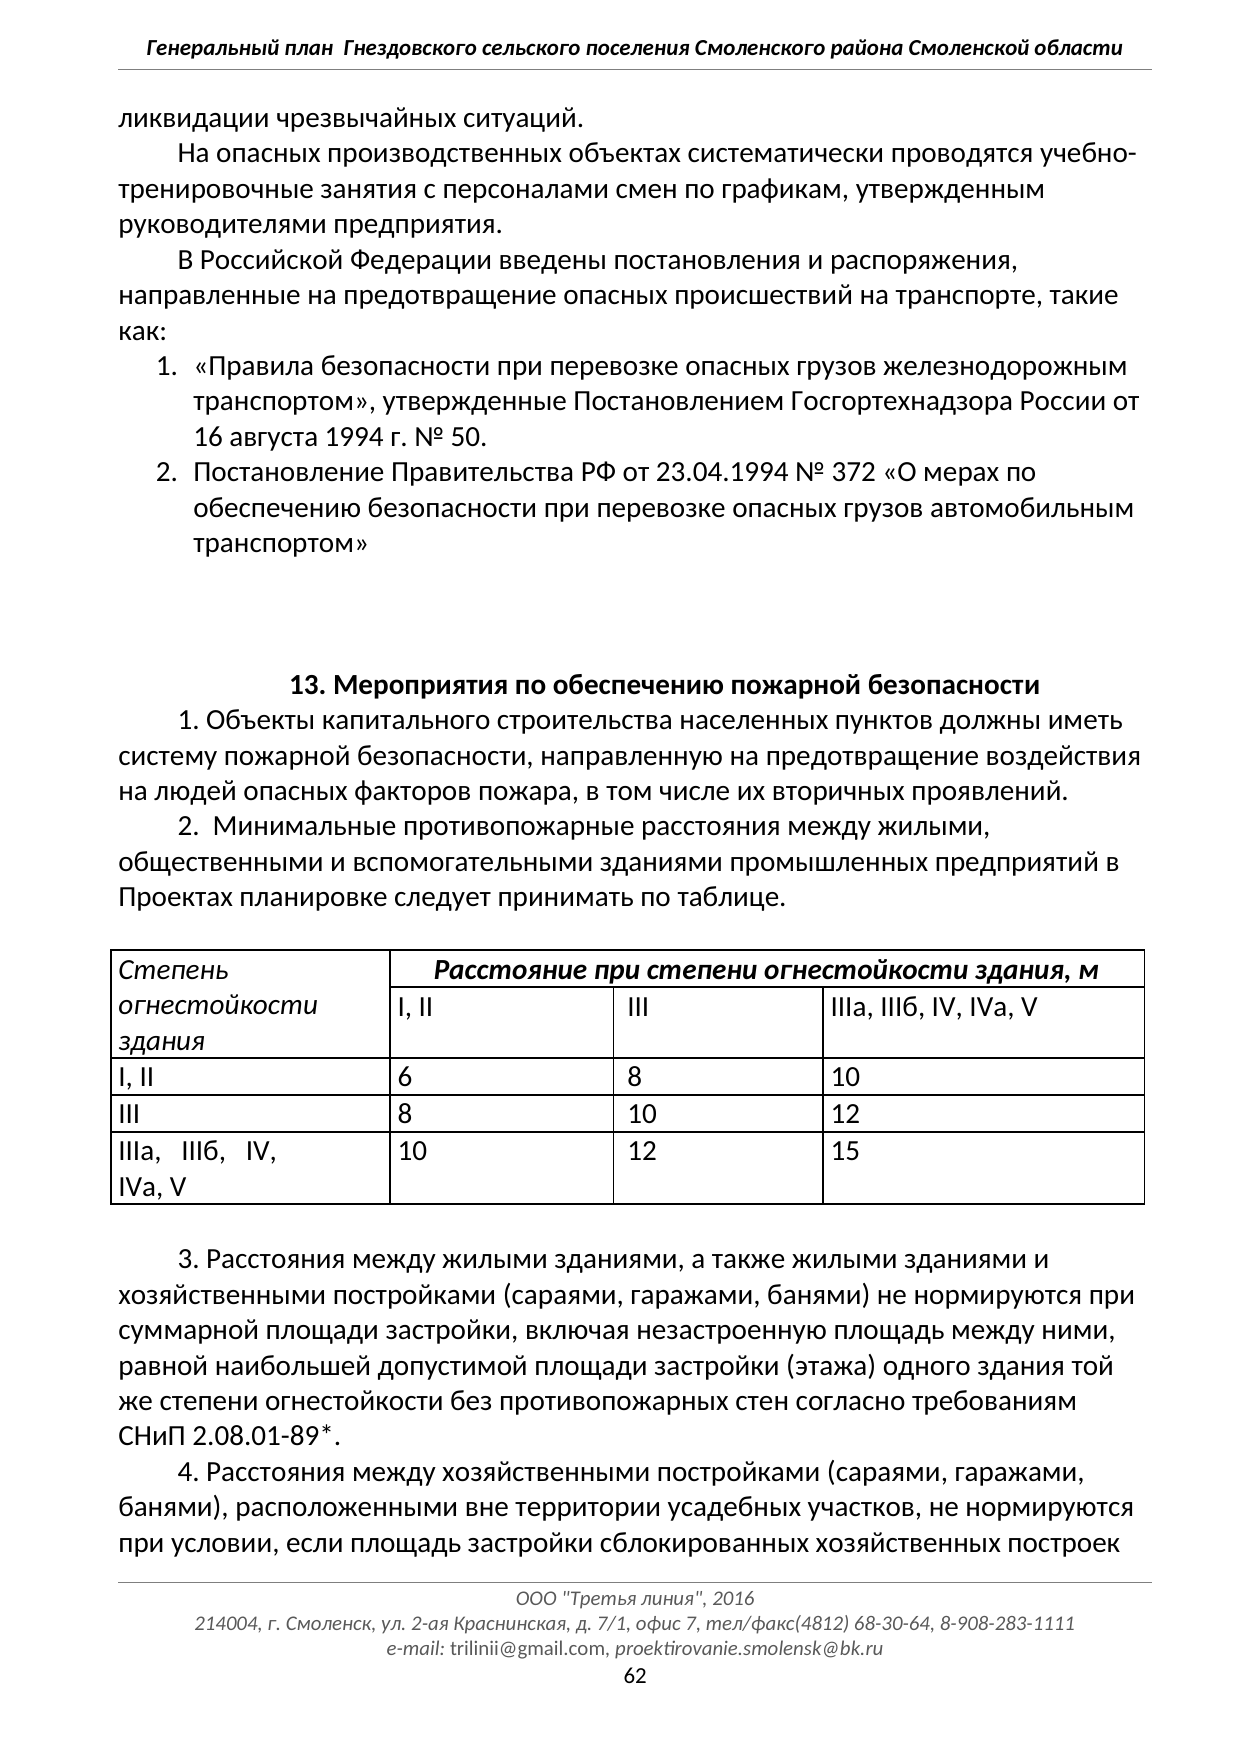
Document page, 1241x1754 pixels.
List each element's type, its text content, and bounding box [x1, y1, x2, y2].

text На опасных производственных объектах систематически проводятся учебно-тренировочные занятия с персоналами смен по графикам, утвержденным руководителями предприятия. [118, 134, 1152, 241]
list Постановление Правительства РФ от 23.04.1994 № 372 «О мерах по обеспечению безопасности при перевозке опасных грузов автомобильным транспортом» [156, 453, 1152, 559]
text 3. Расстояния между жилыми зданиями, а также жилыми зданиями и хозяйственными постройками (сараями, гаражами, банями) не нормируются при суммарной площади застройки, включая незастроенную площадь между ними, равной наибольшей допустимой площади застройки (этажа) одного здания той же степени огнестойкости без противопожарных стен согласно требованиям СНиП 2.08.01-89*. [118, 1240, 1152, 1453]
table_cell 10 [391, 1133, 613, 1203]
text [118, 99, 1152, 134]
table_cell 6 [391, 1059, 613, 1094]
table_cell 12 [614, 1133, 822, 1203]
table_cell I, II [391, 988, 613, 1057]
table_cell 10 [614, 1096, 822, 1131]
table_cell III [112, 1096, 389, 1131]
text 1. Объекты капитального строительства населенных пунктов должны иметь систему пожарной безопасности, направленную на предотвращение воздействия на людей опасных факторов пожара, в том числе их вторичных проявлений. [118, 701, 1152, 807]
table_cell 12 [824, 1096, 1144, 1131]
table_cell 8 [614, 1059, 822, 1094]
table_cell IIIа, IIIб, IV, IVа, V [824, 988, 1144, 1057]
table_cell I, II [112, 1059, 389, 1094]
text В Российской Федерации введены постановления и распоряжения, направленные на предотвращение опасных происшествий на транспорте, такие как: [118, 241, 1152, 347]
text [118, 1453, 1152, 1559]
table_header Расстояние при степени огнестойкости здания, м [391, 951, 1144, 986]
table_cell 8 [391, 1096, 613, 1131]
table_header Степень огнестойкости здания [112, 951, 389, 1057]
table_cell 15 [824, 1133, 1144, 1203]
text 2. Минимальные противопожарные расстояния между жилыми, общественными и вспомогательными зданиями промышленных предприятий в Проектах планировке следует принимать по таблице. [118, 807, 1152, 914]
table_cell 10 [824, 1059, 1144, 1094]
list «Правила безопасности при перевозке опасных грузов железнодорожным транспортом», утвержденные Постановлением Госгортехнадзора России от 16 августа 1994 г. № 50. [156, 347, 1152, 453]
table_cell III [614, 988, 822, 1057]
text 13. Мероприятия по обеспечению пожарной безопасности [118, 666, 1152, 701]
table_cell IIIа, IIIб, IV, IVа, V [112, 1133, 389, 1203]
